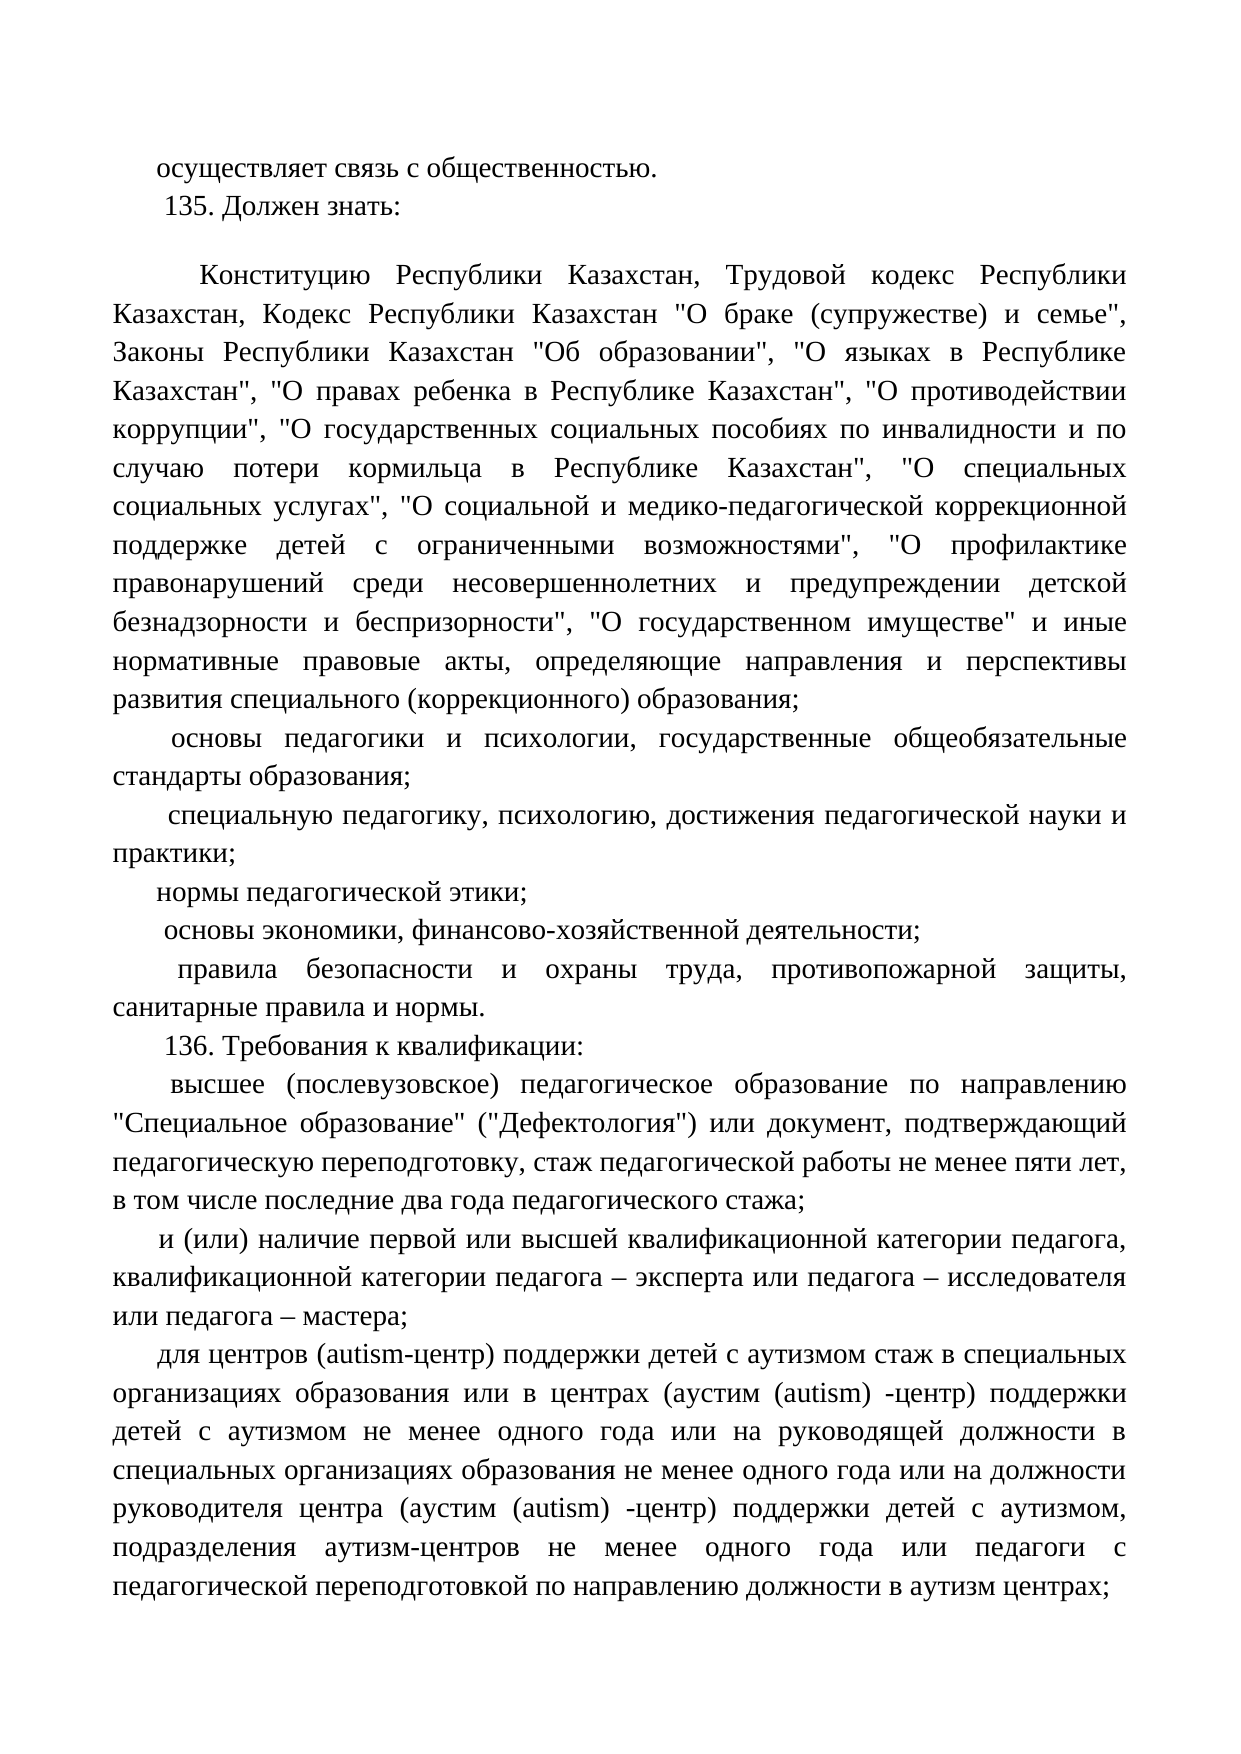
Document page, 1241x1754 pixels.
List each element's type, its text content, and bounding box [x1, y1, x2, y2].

text правила безопасности и охраны труда, противопожарной защиты, санитарные правила и нормы. [112, 951, 1128, 1023]
text и (или) наличие первой или высшей квалификационной категории педагога, квалификационной категории педагога – эксперта или педагога – исследователя или педагога – мастера; [112, 1221, 1128, 1331]
text высшее (послевузовское) педагогическое образование по направлению "Специальное образование" ("Дефектология") или документ, подтверждающий педагогическую переподготовку, стаж педагогической работы не менее пяти лет, в том числе последние два года педагогического стажа; [112, 1067, 1128, 1216]
text 135. Должен знать: [112, 188, 1128, 222]
text для центров (autism-центр) поддержки детей с аутизмом стаж в специальных организациях образования или в центрах (аустим (autism) -центр) поддержки детей с аутизмом не менее одного года или на руководящей должности в специальных организациях образования не менее одного года или на должности руководителя центра (аустим (autism) -центр) поддержки детей с аутизмом, подразделения аутизм-центров не менее одного года или педагоги с педагогической переподготовкой по направлению должности в аутизм центрах; [112, 1336, 1128, 1601]
text основы экономики, финансово-хозяйственной деятельности; [112, 912, 1128, 946]
text нормы педагогической этики; [112, 874, 1128, 907]
text Конституцию Республики Казахстан, Трудовой кодекс Республики Казахстан, Кодекс Республики Казахстан "О браке (супружестве) и семье", Законы Республики Казахстан "Об образовании", "О языках в Республике Казахстан", "О правах ребенка в Республике Казахстан", "О противодействии коррупции", "О государственных социальных пособиях по инвалидности и по случаю потери кормильца в Республике Казахстан", "О специальных социальных услугах", "О социальной и медико-педагогической коррекционной поддержке детей с ограниченными возможностями", "О профилактике правонарушений среди несовершеннолетних и предупреждении детской безнадзорности и беспризорности", "О государственном имуществе" и иные нормативные правовые акты, определяющие направления и перспективы развития специального (коррекционного) образования; [112, 257, 1128, 715]
text специальную педагогику, психологию, достижения педагогической науки и практики; [112, 797, 1128, 869]
text 136. Требования к квалификации: [112, 1028, 1128, 1062]
text осуществляет связь с общественностью. [112, 150, 1128, 183]
text основы педагогики и психологии, государственные общеобязательные стандарты образования; [112, 720, 1128, 792]
